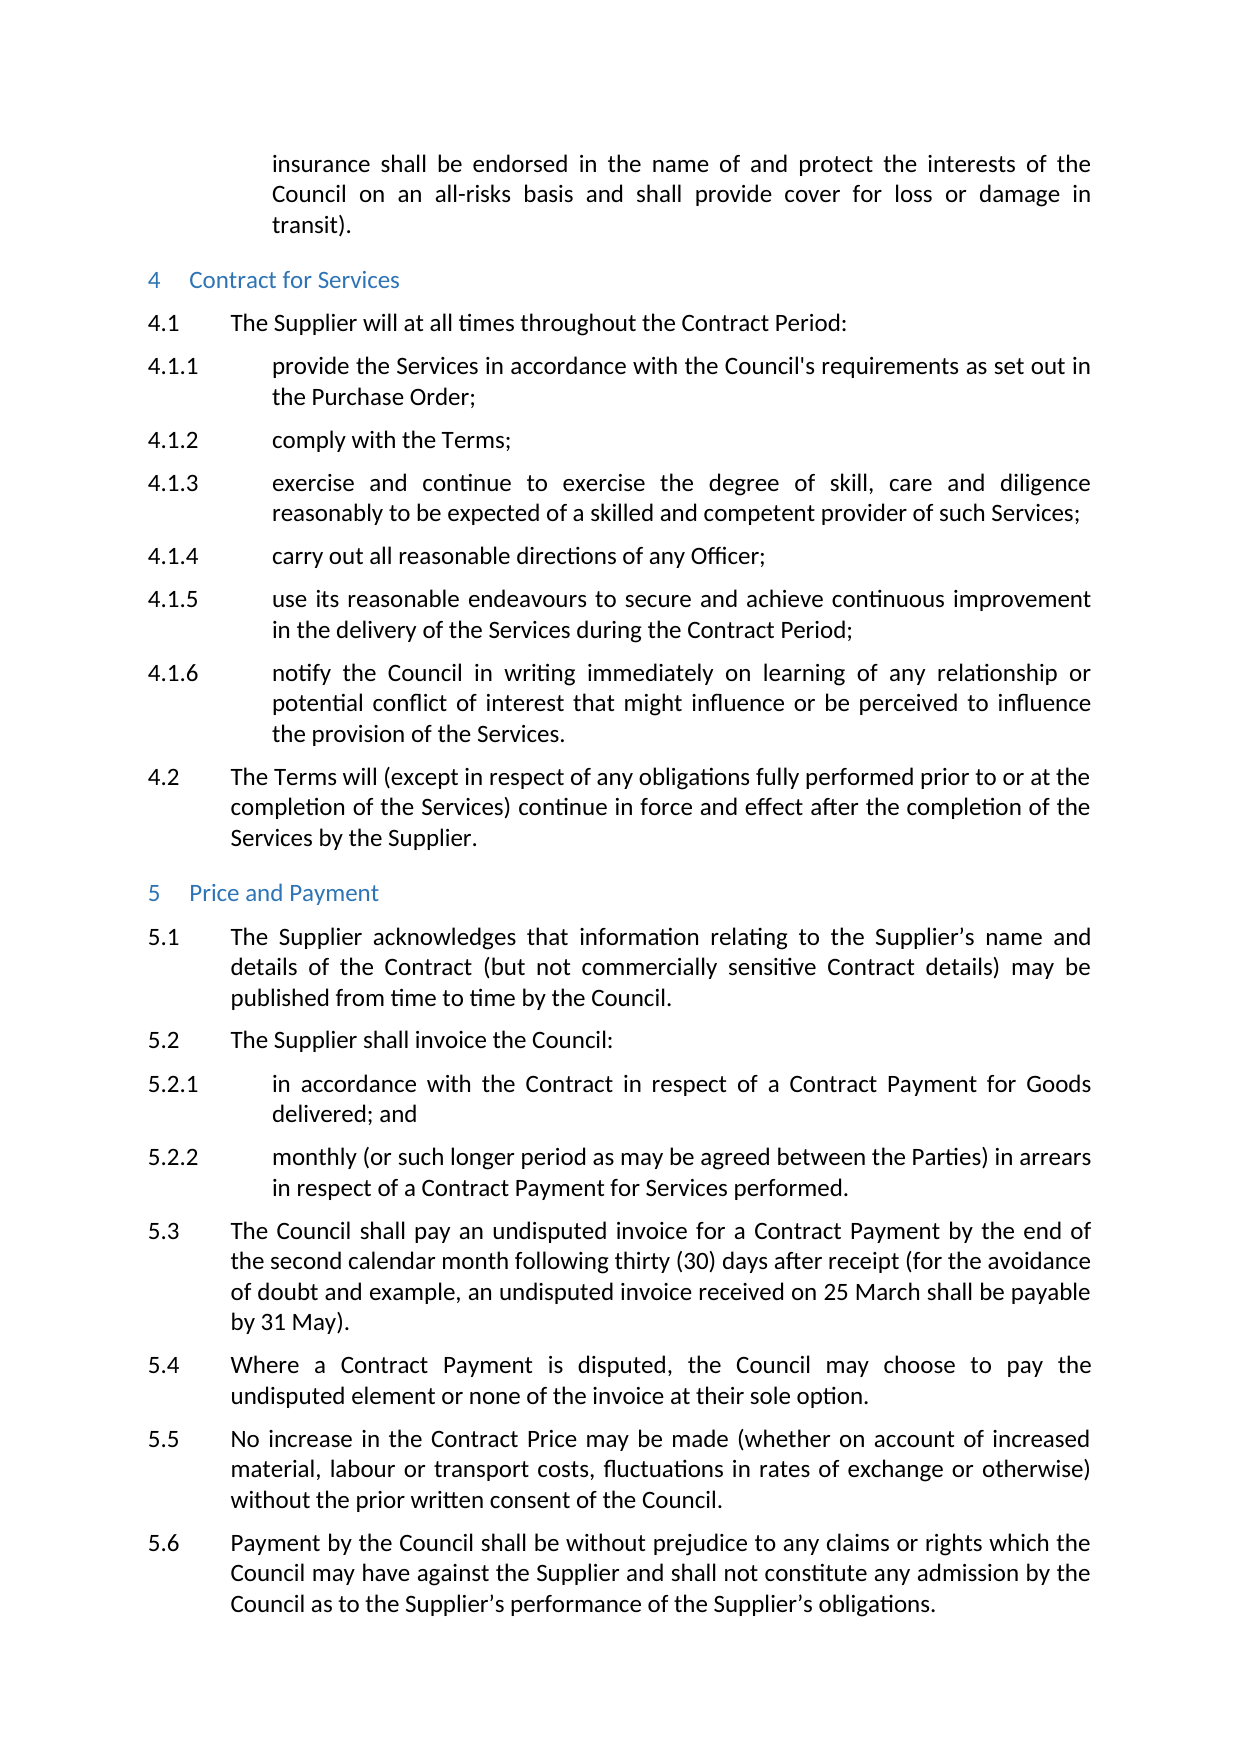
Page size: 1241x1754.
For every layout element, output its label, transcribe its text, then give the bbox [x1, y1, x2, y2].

text The Council shall pay an undisputed invoice for a Contract Payment by the end of the second calendar month following thirty (30) days after receipt (for the avoidance of doubt and example, an undisputed invoice received on 25 March shall be payable by 31 May). [148, 1215, 1092, 1337]
text No increase in the Contract Price may be made (whether on account of increased material, labour or transport costs, fluctuations in rates of exchange or otherwise) without the prior written consent of the Council. [148, 1423, 1092, 1514]
text The Supplier shall invoice the Council: [148, 1025, 1092, 1055]
text use its reasonable endeavours to secure and achieve continuous improvement in the delivery of the Services during the Contract Period; [148, 583, 1092, 644]
text comply with the Terms; [148, 424, 1092, 454]
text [148, 148, 1092, 239]
text Where a Contract Payment is disputed, the Council may choose to pay the undisputed element or none of the invoice at their sole option. [148, 1349, 1092, 1410]
text in accordance with the Contract in respect of a Contract Payment for Goods delivered; and [148, 1068, 1092, 1129]
text The Terms will (except in respect of any obligations fully performed prior to or at the completion of the Services) continue in force and effect after the completion of the Services by the Supplier. [148, 761, 1092, 853]
text Contract for Services [148, 264, 1092, 295]
text The Supplier will at all times throughout the Contract Period: [148, 307, 1092, 338]
text notify the Council in writing immediately on learning of any relationship or potential conflict of interest that might influence or be perceived to influence the provision of the Services. [148, 657, 1092, 748]
text monthly (or such longer period as may be agreed between the Parties) in arrears in respect of a Contract Payment for Services performed. [148, 1141, 1092, 1202]
text provide the Services in accordance with the Council's requirements as set out in the Purchase Order; [148, 350, 1092, 411]
text Payment by the Council shall be without prejudice to any claims or rights which the Council may have against the Supplier and shall not constitute any admission by the Council as to the Supplier’s performance of the Supplier’s obligations. [148, 1527, 1092, 1618]
text carry out all reasonable directions of any Officer; [148, 540, 1092, 571]
text The Supplier acknowledges that information relating to the Supplier’s name and details of the Contract (but not commercially sensitive Contract details) may be published from time to time by the Council. [148, 921, 1092, 1012]
text exercise and continue to exercise the degree of skill, care and diligence reasonably to be expected of a skilled and competent provider of such Services; [148, 467, 1092, 528]
text Price and Payment [148, 878, 1092, 908]
